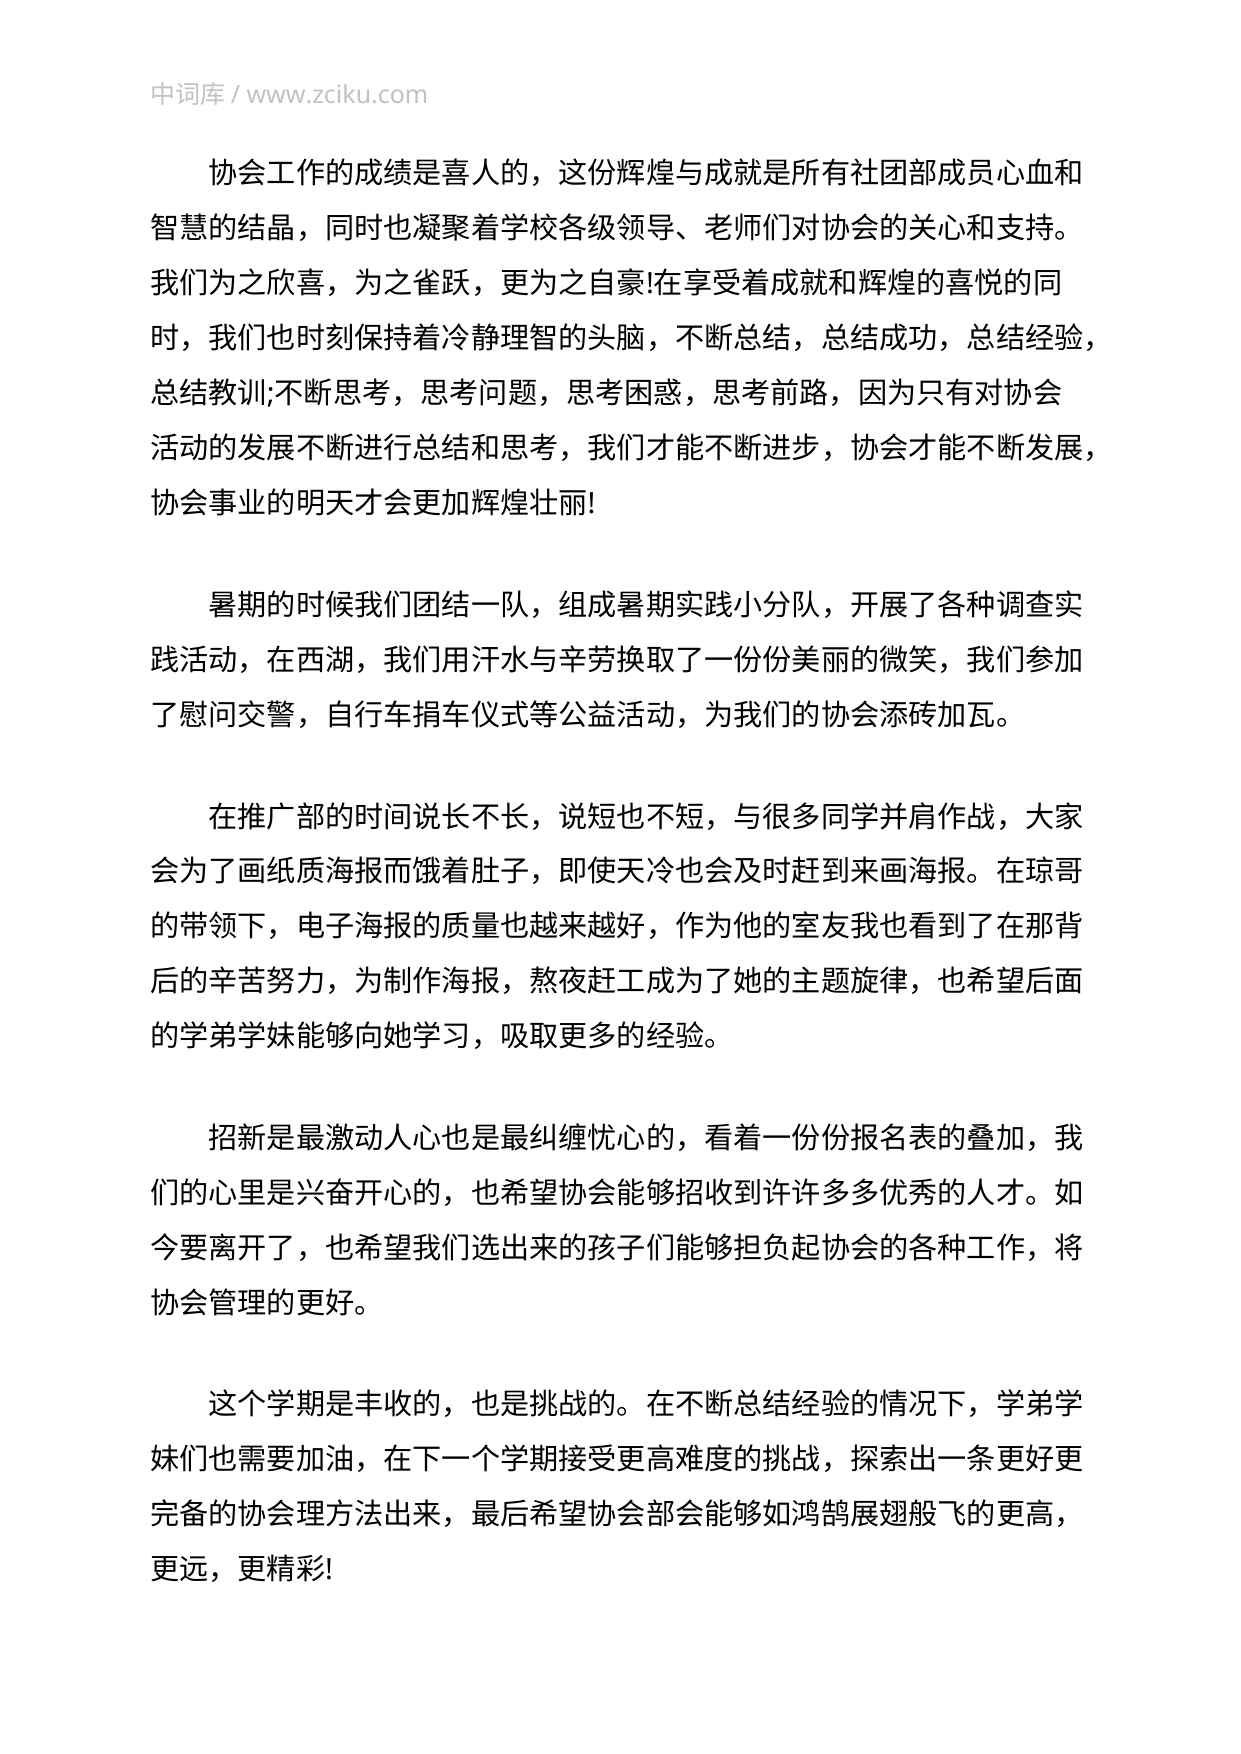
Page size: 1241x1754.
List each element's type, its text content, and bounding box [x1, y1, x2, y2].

text 在推广部的时间说长不长，说短也不短，与很多同学并肩作战，大家会为了画纸质海报而饿着肚子，即使天冷也会及时赶到来画海报。在琼哥的带领下，电子海报的质量也越来越好，作为他的室友我也看到了在那背后的辛苦努力，为制作海报，熬夜赶工成为了她的主题旋律，也希望后面的学弟学妹能够向她学习，吸取更多的经验。 [150, 793, 1090, 1055]
text 这个学期是丰收的，也是挑战的。在不断总结经验的情况下，学弟学妹们也需要加油，在下一个学期接受更高难度的挑战，探索出一条更好更完备的协会理方法出来，最后希望协会部会能够如鸿鹄展翅般飞的更高，更远，更精彩! [150, 1381, 1090, 1588]
text 招新是最激动人心也是最纠缠忧心的，看着一份份报名表的叠加，我们的心里是兴奋开心的，也希望协会能够招收到许许多多优秀的人才。如今要离开了，也希望我们选出来的孩子们能够担负起协会的各种工作，将协会管理的更好。 [150, 1114, 1090, 1321]
text 协会工作的成绩是喜人的，这份辉煌与成就是所有社团部成员心血和智慧的结晶，同时也凝聚着学校各级领导、老师们对协会的关心和支持。我们为之欣喜，为之雀跃，更为之自豪!在享受着成就和辉煌的喜悦的同时，我们也时刻保持着冷静理智的头脑，不断总结，总结成功，总结经验，总结教训;不断思考，思考问题，思考困惑，思考前路，因为只有对协会活动的发展不断进行总结和思考，我们才能不断进步，协会才能不断发展，协会事业的明天才会更加辉煌壮丽! [150, 150, 1090, 522]
text 暑期的时候我们团结一队，组成暑期实践小分队，开展了各种调查实践活动，在西湖，我们用汗水与辛劳换取了一份份美丽的微笑，我们参加了慰问交警，自行车捐车仪式等公益活动，为我们的协会添砖加瓦。 [150, 582, 1090, 734]
